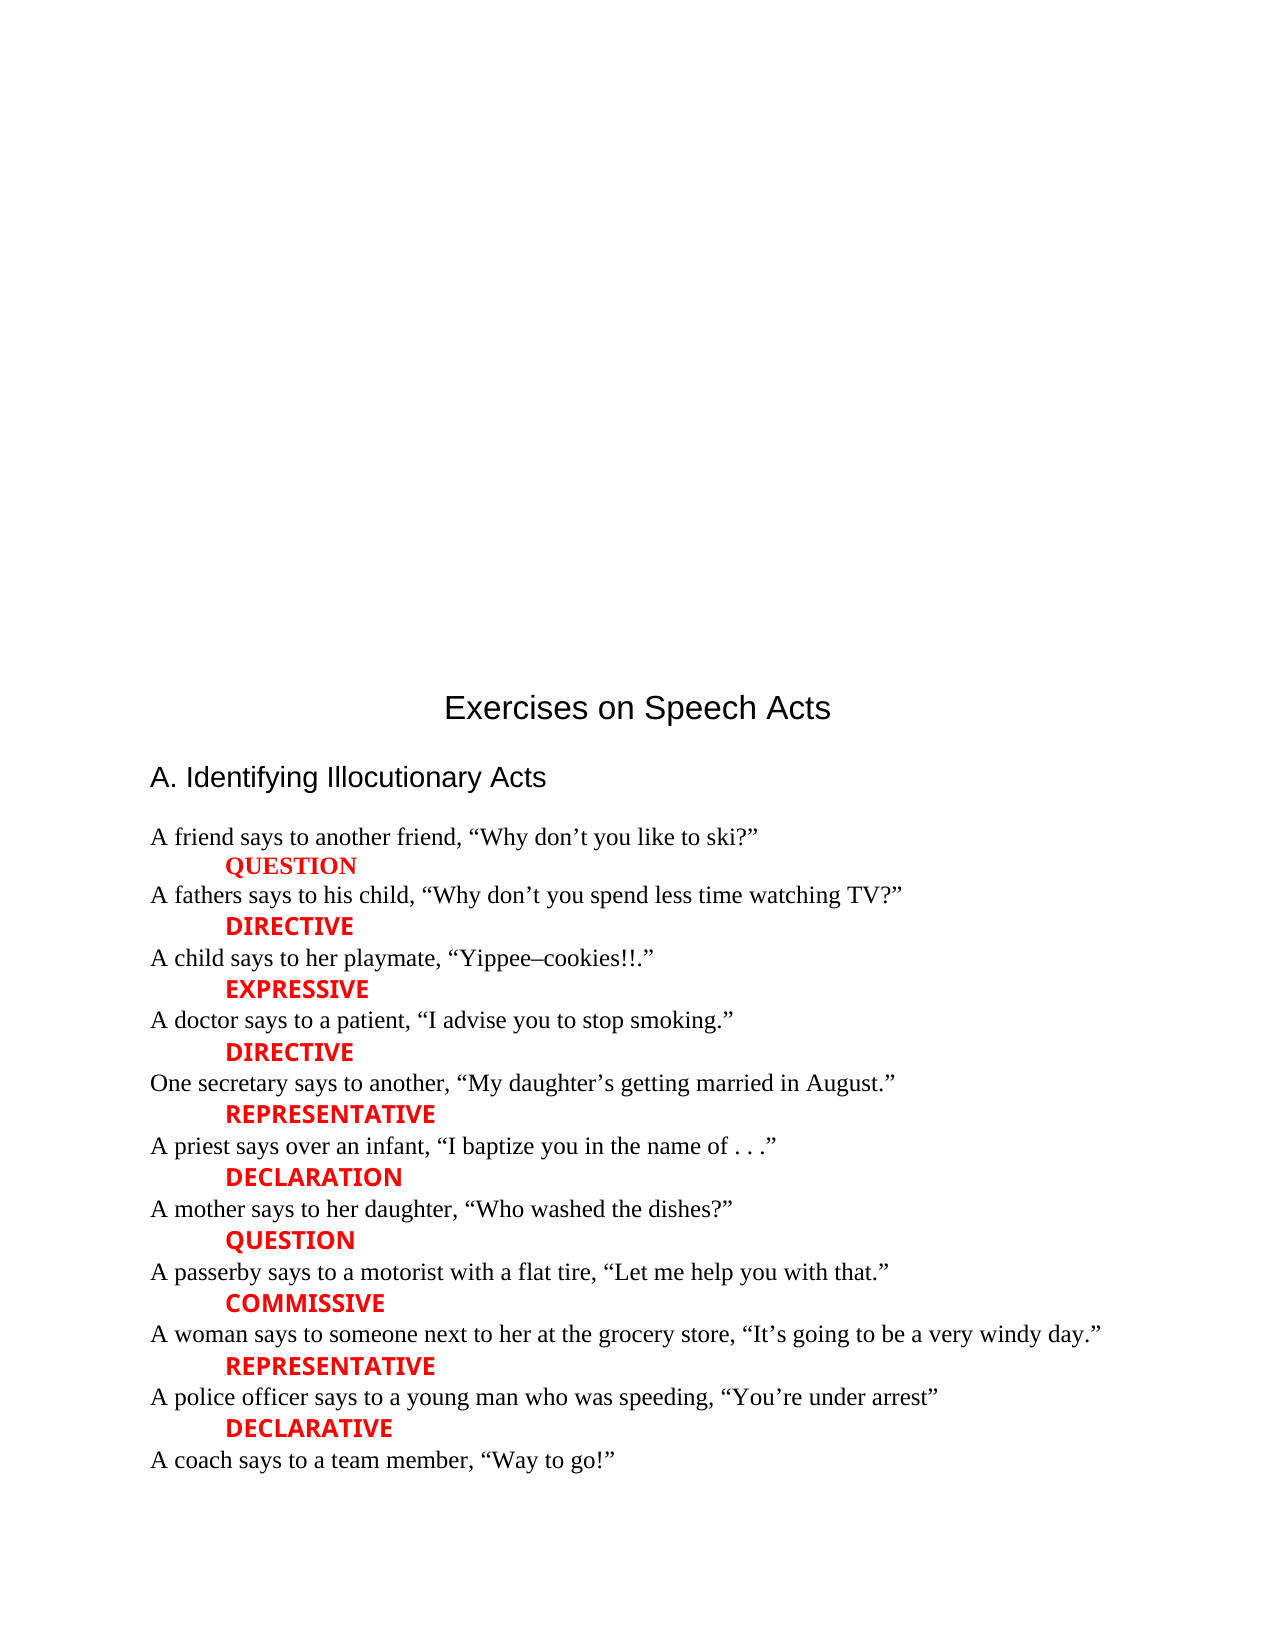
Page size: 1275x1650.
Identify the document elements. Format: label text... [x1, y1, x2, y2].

text A coach says to a team member, “Way to go!” [150, 1445, 1125, 1474]
text A fathers says to his child, “Why don’t you spend less time watching TV?” [150, 880, 1125, 909]
text A woman says to someone next to her at the grocery store, “It’s going to be a very windy day.” [150, 1319, 1125, 1348]
text DECLARATIVE [150, 1411, 1125, 1445]
text A priest says over an infant, “I baptize you in the name of . . .” [150, 1131, 1125, 1160]
text REPRESENTATIVE [150, 1348, 1125, 1382]
text EXPRESSIVE [150, 971, 1125, 1006]
text A mother says to her daughter, “Who washed the dishes?” [150, 1194, 1125, 1223]
text A police officer says to a young man who was speeding, “You’re under arrest” [150, 1382, 1125, 1411]
text A doctor says to a patient, “I advise you to stop smoking.” [150, 1006, 1125, 1034]
text QUESTION [150, 1223, 1125, 1257]
text REPRESENTATIVE [150, 1097, 1125, 1131]
text A friend says to another friend, “Why don’t you like to ski?” [150, 822, 1125, 851]
text A passerby says to a motorist with a flat tire, “Let me help you with that.” [150, 1257, 1125, 1286]
text DECLARATION [150, 1160, 1125, 1194]
text One secretary says to another, “My daughter’s getting married in August.” [150, 1068, 1125, 1097]
text DIRECTIVE [150, 909, 1125, 943]
text A. Identifying Illocutionary Acts [150, 760, 1125, 794]
text QUESTION [150, 851, 1125, 880]
text COMMISSIVE [150, 1286, 1125, 1319]
text Exercises on Speech Acts [150, 688, 1125, 727]
text A child says to her playmate, “Yippee–cookies!!.” [150, 943, 1125, 971]
text DIRECTIVE [150, 1034, 1125, 1068]
